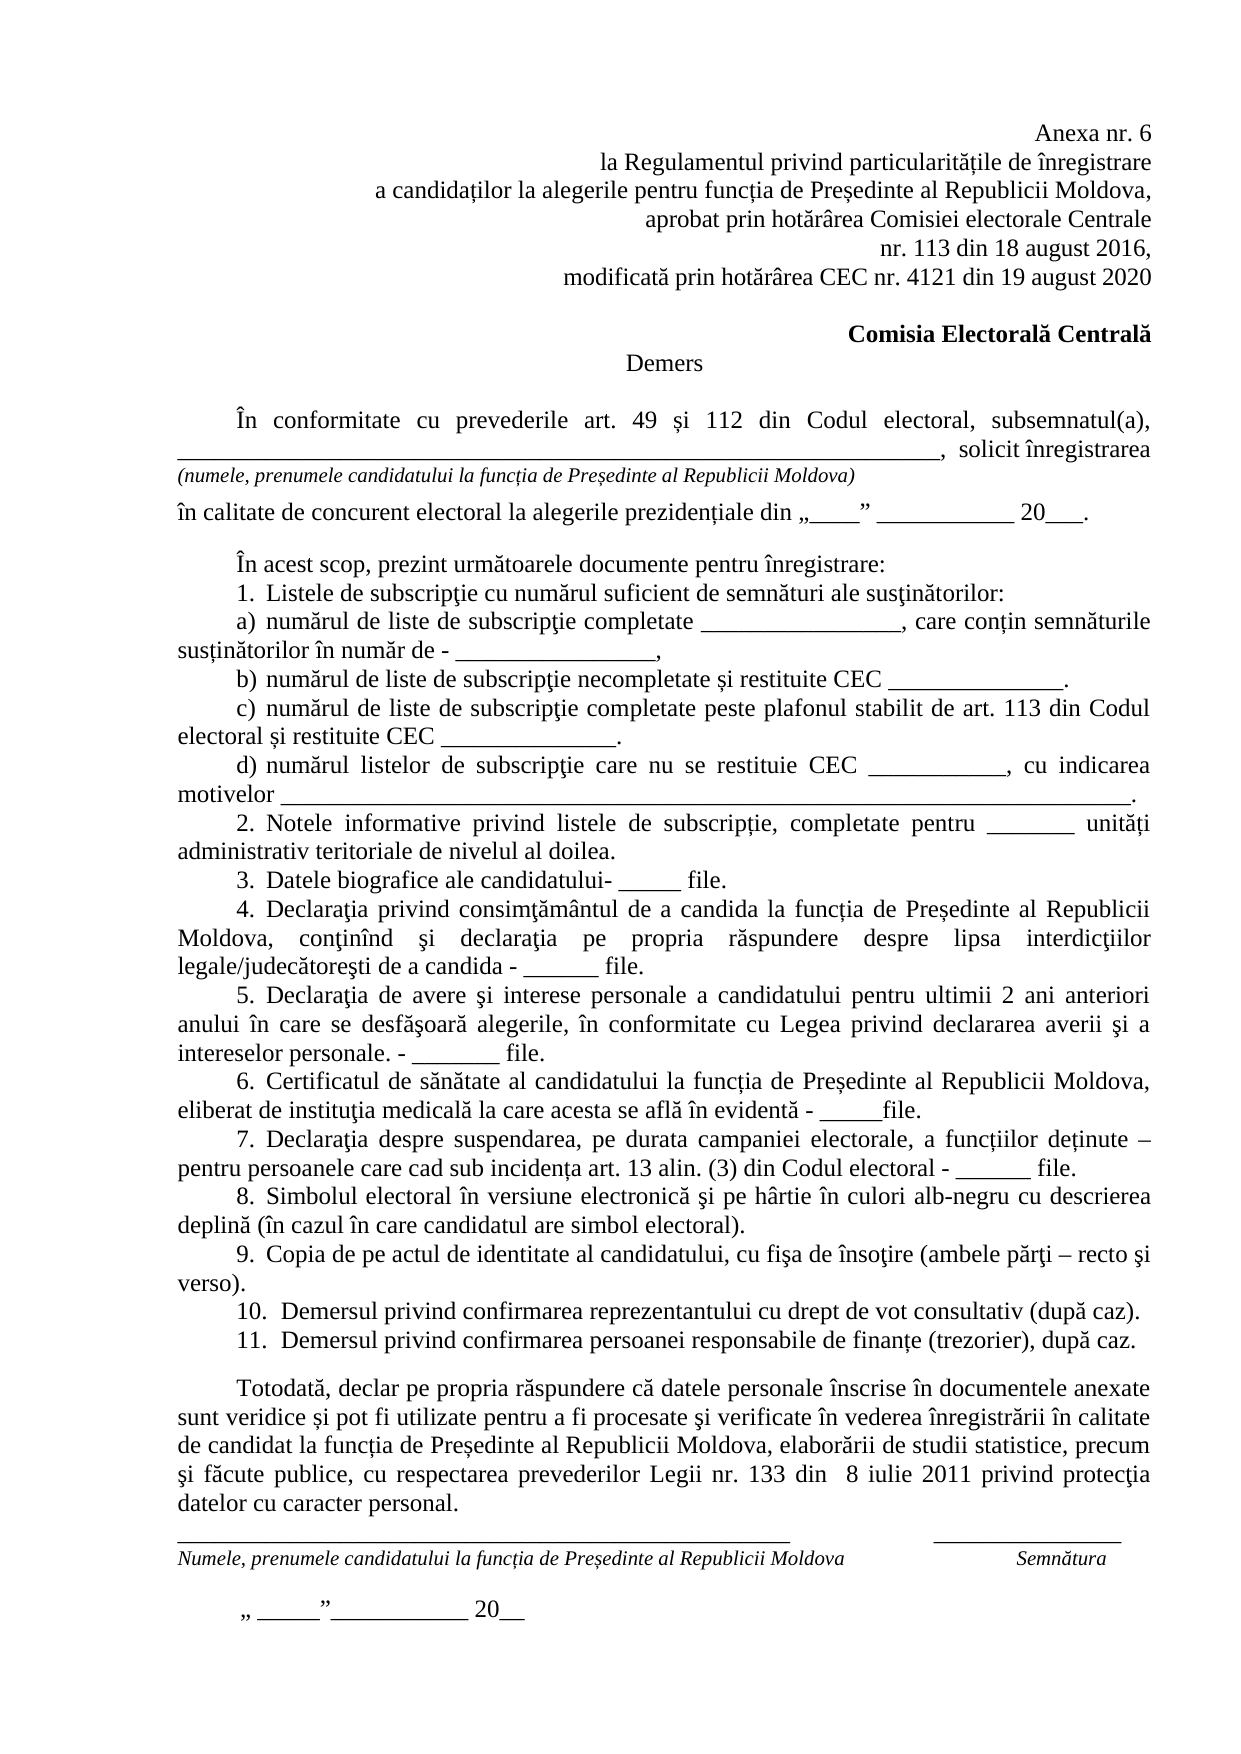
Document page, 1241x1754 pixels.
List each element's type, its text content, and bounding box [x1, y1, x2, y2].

text Numele, prenumele candidatului la funcția de Președinte al Republicii Moldova Semnătura [177, 1546, 1152, 1570]
list numărul listelor de subscripţie care nu se restituie CEC ___________, cu indicarea motivelor ____________________________________________________________________. [177, 750, 1152, 808]
list Demersul privind confirmarea persoanei responsabile de finanțe (trezorier), după caz. [177, 1325, 1152, 1354]
text (numele, prenumele candidatului la funcția de Președinte al Republicii Moldova) [177, 463, 1152, 487]
text Comisia Electorală Centrală [177, 319, 1152, 348]
list Certificatul de sănătate al candidatului la funcția de Președinte al Republicii Moldova, eliberat de instituţia medicală la care acesta se află în evidentă - _____file. [177, 1066, 1152, 1124]
list Listele de subscripţie cu numărul suficient de semnături ale susţinătorilor: [177, 578, 1152, 606]
text În conformitate cu prevederile art. 49 și 112 din Codul electoral, subsemnatul(a), _____________________________________________________________, solicit înregistrarea [177, 406, 1152, 463]
text _________________________________________________ _______________ [177, 1517, 1152, 1546]
text În acest scop, prezint următoarele documente pentru înregistrare: [177, 549, 1152, 578]
list Declaraţia de avere şi interese personale a candidatului pentru ultimii 2 ani anteriori anului în care se desfăşoară alegerile, în conformitate cu Legea privind declararea averii şi a intereselor personale. - _______ file. [177, 980, 1152, 1066]
text la Regulamentul privind particularitățile de înregistrare [177, 147, 1152, 176]
text în calitate de concurent electoral la alegerile prezidențiale din „____” ___________ 20___. [177, 497, 1152, 526]
text Totodată, declar pe propria răspundere că datele personale înscrise în documentele anexate sunt veridice și pot fi utilizate pentru a fi procesate şi verificate în vederea înregistrării în calitate de candidat la funcția de Președinte al Republicii Moldova, elaborării de studii statistice, precum şi făcute publice, cu respectarea prevederilor Legii nr. 133 din 8 iulie 2011 privind protecţia datelor cu caracter personal. [177, 1373, 1152, 1517]
list Simbolul electoral în versiune electronică şi pe hârtie în culori alb-negru cu descrierea deplină (în cazul în care candidatul are simbol electoral). [177, 1181, 1152, 1239]
list Datele biografice ale candidatului- _____ file. [177, 865, 1152, 894]
list numărul de liste de subscripţie completate peste plafonul stabilit de art. 113 din Codul electoral și restituite CEC ______________. [177, 693, 1152, 750]
text Demers [177, 348, 1152, 377]
text Anexa nr. 6 [177, 118, 1152, 147]
list Notele informative privind listele de subscripție, completate pentru _______ unități administrativ teritoriale de nivelul al doilea. [177, 808, 1152, 865]
list Demersul privind confirmarea reprezentantului cu drept de vot consultativ (după caz). [177, 1296, 1152, 1325]
text modificată prin hotărârea CEC nr. 4121 din 19 august 2020 [177, 262, 1152, 291]
list Declaraţia privind consimţământul de a candida la funcția de Președinte al Republicii Moldova, conţinînd şi declaraţia pe propria răspundere despre lipsa interdicţiilor legale/judecătoreşti de a candida - ______ file. [177, 894, 1152, 980]
list Copia de pe actul de identitate al candidatului, cu fişa de însoţire (ambele părţi – recto şi verso). [177, 1239, 1152, 1296]
text nr. 113 din 18 august 2016, [177, 233, 1152, 262]
text aprobat prin hotărârea Comisiei electorale Centrale [177, 204, 1152, 233]
list numărul de liste de subscripţie necompletate și restituite CEC ______________. [177, 664, 1152, 693]
list Declaraţia despre suspendarea, pe durata campaniei electorale, a funcțiilor deținute – pentru persoanele care cad sub incidența art. 13 alin. (3) din Codul electoral - ______ file. [177, 1124, 1152, 1181]
list numărul de liste de subscripţie completate ________________, care conțin semnăturile susținătorilor în număr de - ________________, [177, 606, 1152, 664]
text „ _____”___________ 20__ [177, 1594, 1152, 1622]
text a candidaților la alegerile pentru funcția de Președinte al Republicii Moldova, [177, 176, 1152, 204]
